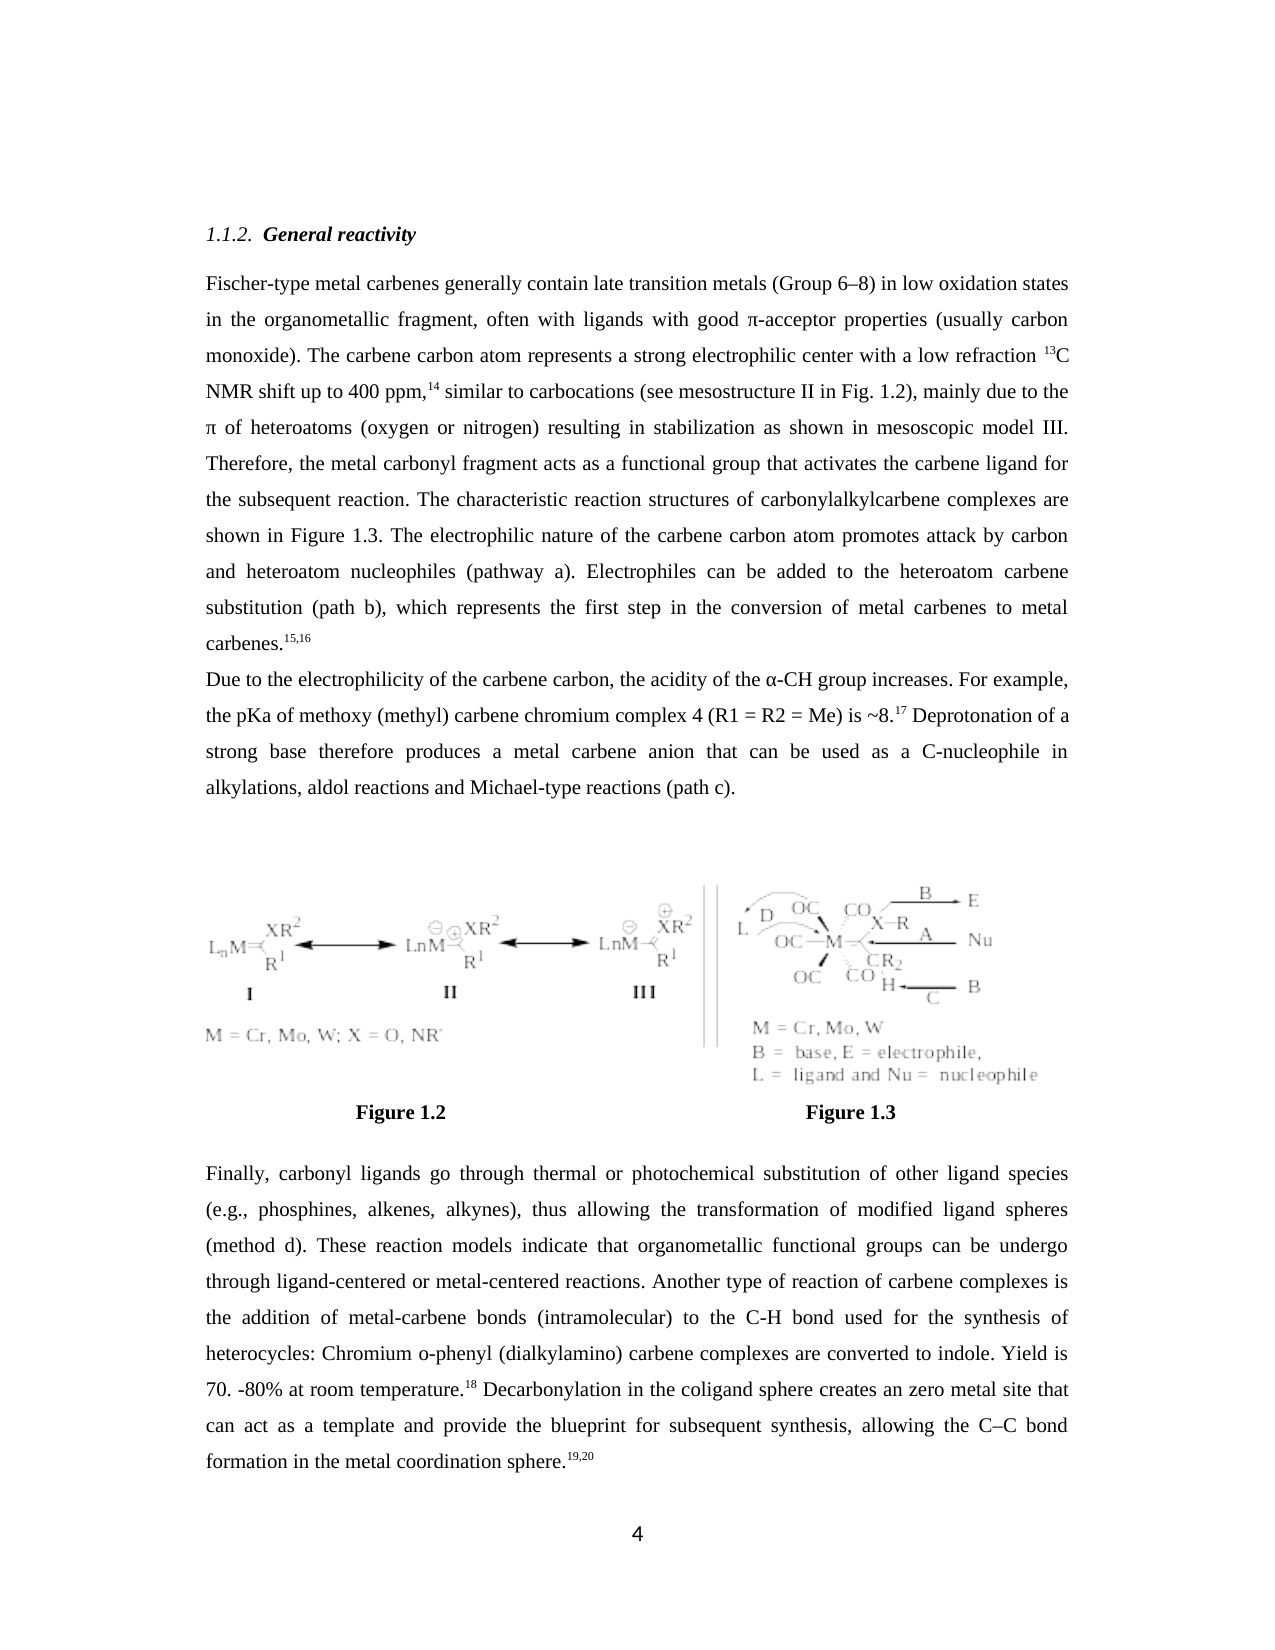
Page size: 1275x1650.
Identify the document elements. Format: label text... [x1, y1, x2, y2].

text Finally, carbonyl ligands go through thermal or photochemical substitution of other ligand species (e.g., phosphines, alkenes, alkynes), thus allowing the transformation of modified ligand spheres (method d). These reaction models indicate that organometallic functional groups can be undergo through ligand-centered or metal-centered reactions. Another type of reaction of carbene complexes is the addition of metal-carbene bonds (intramolecular) to the C-H bond used for the synthesis of heterocycles: Chromium o-phenyl (dialkylamino) carbene complexes are converted to indole. Yield is 70. -80% at room temperature.18 Decarbonylation in the coligand sphere creates an zero metal site that can act as a template and provide the blueprint for subsequent synthesis, allowing the C–C bond formation in the metal coordination sphere.19,20 [206, 1161, 1069, 1473]
text 1.1.2. General reactivity [206, 222, 1069, 246]
text Due to the electrophilicity of the carbene carbon, the acidity of the α-CH group increases. For example, the pKa of methoxy (methyl) carbene chromium complex 4 (R1 = R2 = Me) is ~8.17 Deprotonation of a strong base therefore produces a metal carbene anion that can be used as a C-nucleophile in alkylations, aldol reactions and Michael-type reactions (path c). [206, 667, 1069, 799]
text Figure 1.2 Figure 1.3 [281, 1100, 1069, 1124]
text Fischer-type metal carbenes generally contain late transition metals (Group 6–8) in low oxidation states in the organometallic fragment, often with ligands with good π-acceptor properties (usually carbon monoxide). The carbene carbon atom represents a strong electrophilic center with a low refraction 13C NMR shift up to 400 ppm,14 similar to carbocations (see mesostructure II in Fig. 1.2), mainly due to the π of heteroatoms (oxygen or nitrogen) resulting in stabilization as shown in mesoscopic model III. Therefore, the metal carbonyl fragment acts as a functional group that activates the carbene ligand for the subsequent reaction. The characteristic reaction structures of carbonylalkylcarbene complexes are shown in Figure 1.3. The electrophilic nature of the carbene carbon atom promotes attack by carbon and heteroatom nucleophiles (pathway a). Electrophiles can be added to the heteroatom carbene substitution (path b), which represents the first step in the conversion of metal carbenes to metal carbenes.15,16 [206, 271, 1069, 655]
